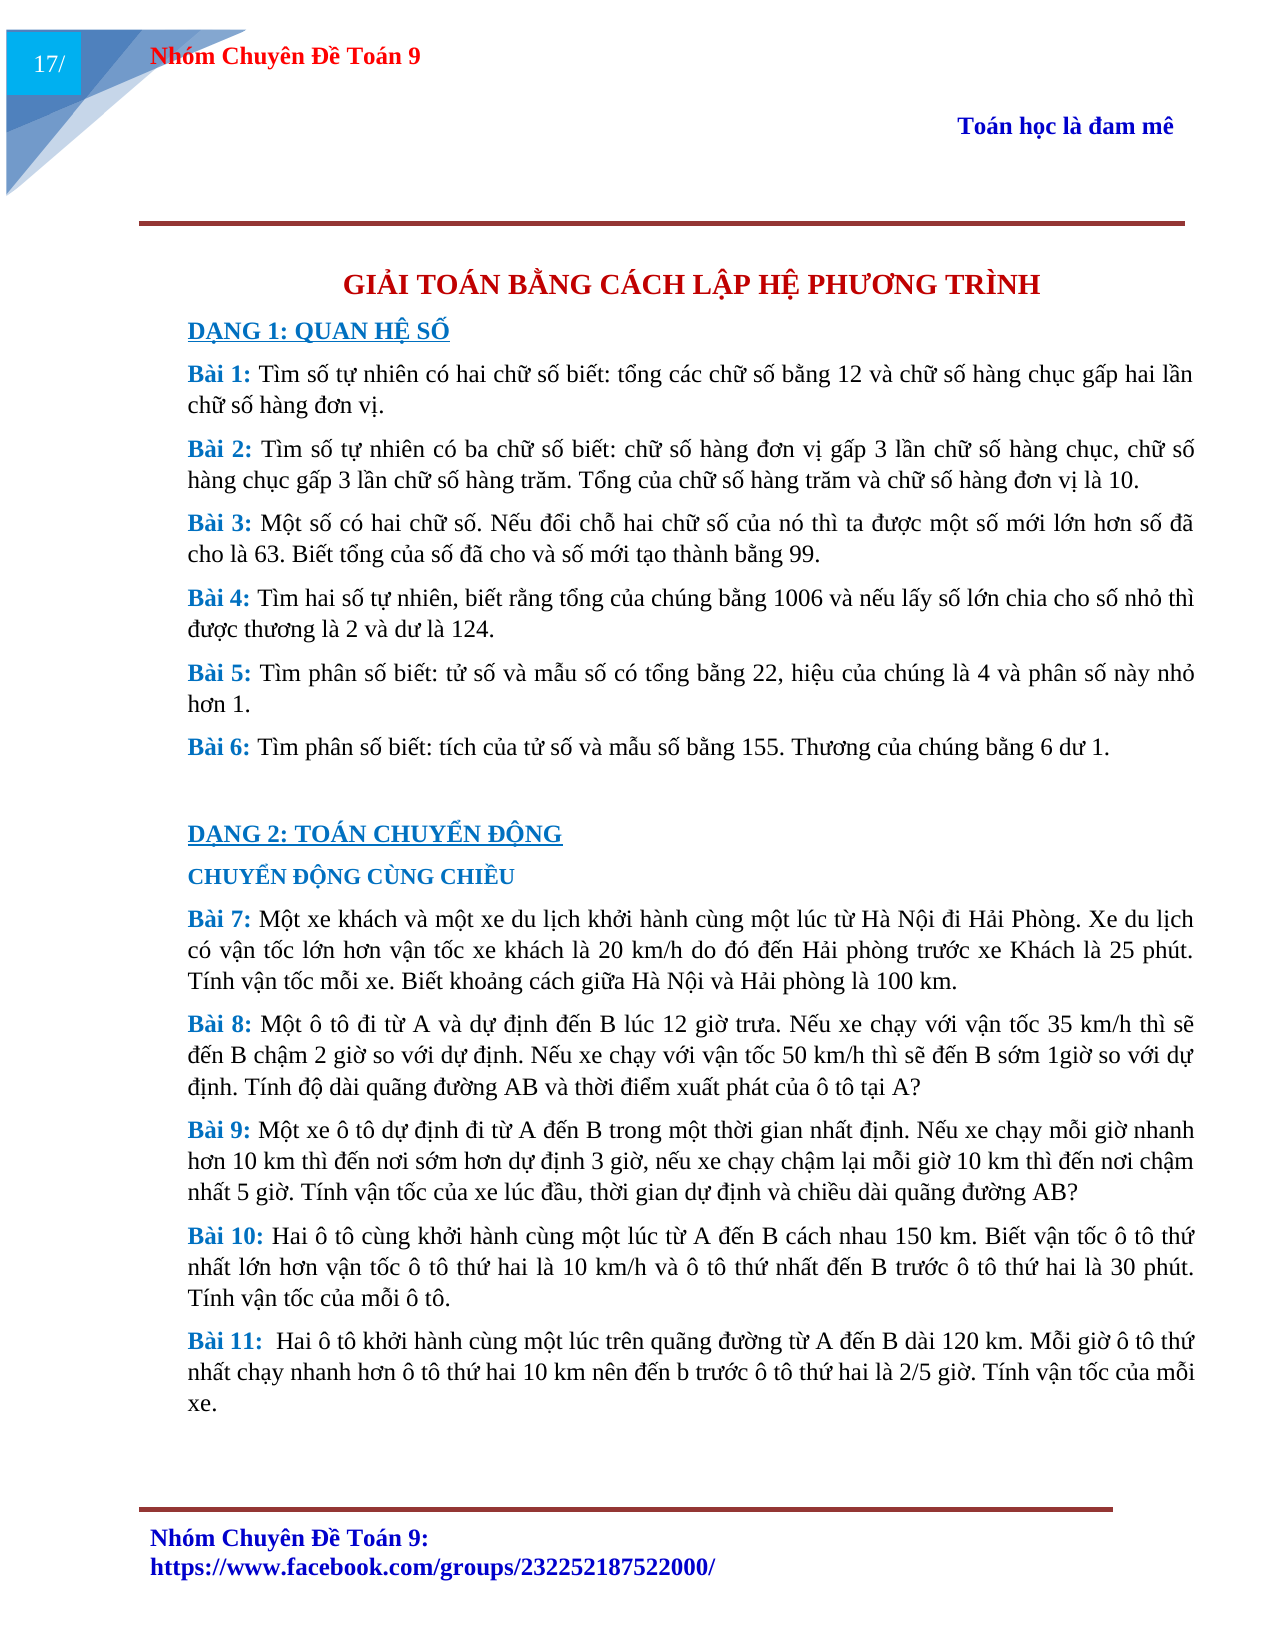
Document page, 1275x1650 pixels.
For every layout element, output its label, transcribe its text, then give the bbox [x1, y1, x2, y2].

text Bài 11: Hai ô tô khởi hành cùng một lúc trên quãng đường từ A đến B dài 120 km. Mỗi giờ ô tô thứ nhất chạy nhanh hơn ô tô thứ hai 10 km nên đến b trước ô tô thứ hai là 2/5 giờ. Tính vận tốc của mỗi xe. [187, 1326, 1196, 1417]
text Bài 10: Hai ô tô cùng khởi hành cùng một lúc từ A đến B cách nhau 150 km. Biết vận tốc ô tô thứ nhất lớn hơn vận tốc ô tô thứ hai là 10 km/h và ô tô thứ nhất đến B trước ô tô thứ hai là 30 phút. Tính vận tốc của mỗi ô tô. [187, 1221, 1196, 1312]
text Bài 5: Tìm phân số biết: tử số và mẫu số có tổng bằng 22, hiệu của chúng là 4 và phân số này nhỏ hơn 1. [187, 658, 1196, 717]
text GIẢI TOÁN BẰNG CÁCH LẬP HỆ PHƯƠNG TRÌNH [187, 267, 1196, 301]
text CHUYỂN ĐỘNG CÙNG CHIỀU [187, 863, 1196, 889]
text Bài 8: Một ô tô đi từ A và dự định đến B lúc 12 giờ trưa. Nếu xe chạy với vận tốc 35 km/h thì sẽ đến B chậm 2 giờ so với dự định. Nếu xe chạy với vận tốc 50 km/h thì sẽ đến B sớm 1giờ so với dự định. Tính độ dài quãng đường AB và thời điểm xuất phát của ô tô tại A? [187, 1009, 1196, 1100]
text Bài 2: Tìm số tự nhiên có ba chữ số biết: chữ số hàng đơn vị gấp 3 lần chữ số hàng chục, chữ số hàng chục gấp 3 lần chữ số hàng trăm. Tổng của chữ số hàng trăm và chữ số hàng đơn vị là 10. [187, 434, 1196, 494]
picture [6, 29, 248, 198]
text Bài 6: Tìm phân số biết: tích của tử số và mẫu số bằng 155. Thương của chúng bằng 6 dư 1. [187, 732, 1196, 761]
text DẠNG 1: QUAN HỆ SỐ [187, 316, 1196, 344]
text Bài 1: Tìm số tự nhiên có hai chữ số biết: tổng các chữ số bằng 12 và chữ số hàng chục gấp hai lần chữ số hàng đơn vị. [187, 359, 1196, 419]
text Bài 7: Một xe khách và một xe du lịch khởi hành cùng một lúc từ Hà Nội đi Hải Phòng. Xe du lịch có vận tốc lớn hơn vận tốc xe khách là 20 km/h do đó đến Hải phòng trước xe Khách là 25 phút. Tính vận tốc mỗi xe. Biết khoảng cách giữa Hà Nội và Hải phòng là 100 km. [187, 904, 1196, 995]
text Bài 3: Một số có hai chữ số. Nếu đổi chỗ hai chữ số của nó thì ta được một số mới lớn hơn số đã cho là 63. Biết tổng của số đã cho và số mới tạo thành bằng 99. [187, 508, 1196, 568]
text Bài 4: Tìm hai số tự nhiên, biết rằng tổng của chúng bằng 1006 và nếu lấy số lớn chia cho số nhỏ thì được thương là 2 và dư là 124. [187, 583, 1196, 643]
text DẠNG 2: TOÁN CHUYỂN ĐỘNG [187, 819, 1196, 848]
text Bài 9: Một xe ô tô dự định đi từ A đến B trong một thời gian nhất định. Nếu xe chạy mỗi giờ nhanh hơn 10 km thì đến nơi sớm hơn dự định 3 giờ, nếu xe chạy chậm lại mỗi giờ 10 km thì đến nơi chậm nhất 5 giờ. Tính vận tốc của xe lúc đầu, thời gian dự định và chiều dài quãng đường AB? [187, 1115, 1196, 1206]
